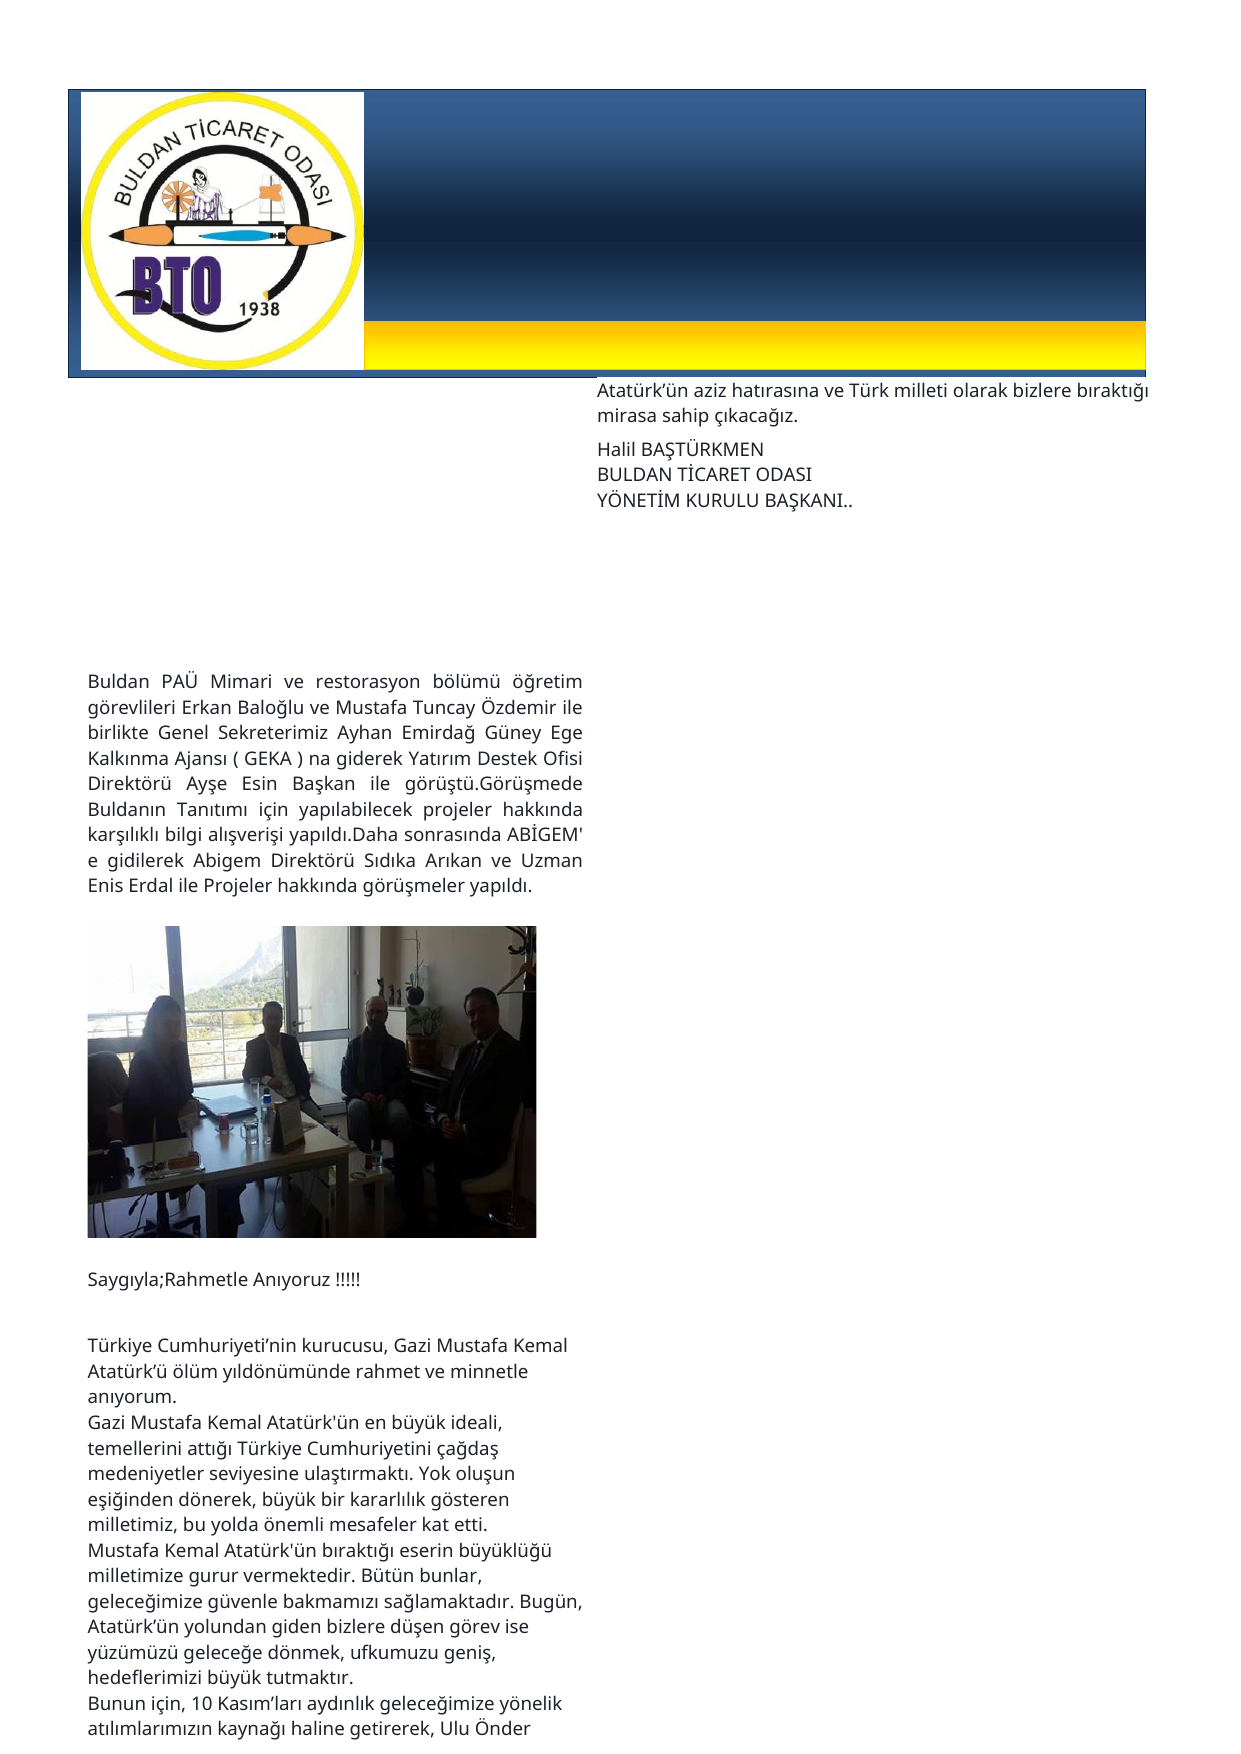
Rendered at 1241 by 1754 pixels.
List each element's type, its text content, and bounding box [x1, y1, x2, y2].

text Halil BAŞTÜRKMEN BULDAN TİCARET ODASI YÖNETİM KURULU BAŞKANI.. [597, 436, 1188, 512]
picture [365, 322, 1145, 369]
text Buldan PAÜ Mimari ve restorasyon bölümü öğretim görevlileri Erkan Baloğlu ve Mustafa Tuncay Özdemir ile birlikte Genel Sekreterimiz Ayhan Emirdağ Güney Ege Kalkınma Ajansı ( GEKA ) na giderek Yatırım Destek Ofisi Direktörü Ayşe Esin Başkan ile görüştü.Görüşmede Buldanın Tanıtımı için yapılabilecek projeler hakkında karşılıklı bilgi alışverişi yapıldı.Daha sonrasında ABİGEM' e gidilerek Abigem Direktörü Sıdıka Arıkan ve Uzman Enis Erdal ile Projeler hakkında görüşmeler yapıldı. [87, 668, 583, 898]
picture [87, 926, 537, 1238]
text Saygıyla;Rahmetle Anıyoruz !!!!! [87, 1266, 583, 1292]
picture [69, 90, 1145, 377]
text Türkiye Cumhuriyeti’nin kurucusu, Gazi Mustafa Kemal Atatürk’ü ölüm yıldönümünde rahmet ve minnetle anıyorum. Gazi Mustafa Kemal Atatürk'ün en büyük ideali, temellerini attığı Türkiye Cumhuriyetini çağdaş medeniyetler seviyesine ulaştırmaktı. Yok oluşun eşiğinden dönerek, büyük bir kararlılık gösteren milletimiz, bu yolda önemli mesafeler kat etti. Mustafa Kemal Atatürk'ün bıraktığı eserin büyüklüğü milletimize gurur vermektedir. Bütün bunlar, geleceğimize güvenle bakmamızı sağlamaktadır. Bugün, Atatürk’ün yolundan giden bizlere düşen görev ise yüzümüzü geleceğe dönmek, ufkumuzu geniş, hedeflerimizi büyük tutmaktır. Bunun için, 10 Kasım’ları aydınlık geleceğimize yönelik atılımlarımızın kaynağı haline getirerek, Ulu Önder Atatürk’ün aziz hatırasına ve Türk milleti olarak bizlere bıraktığı mirasa sahip çıkacağız. [87, 1333, 583, 1741]
